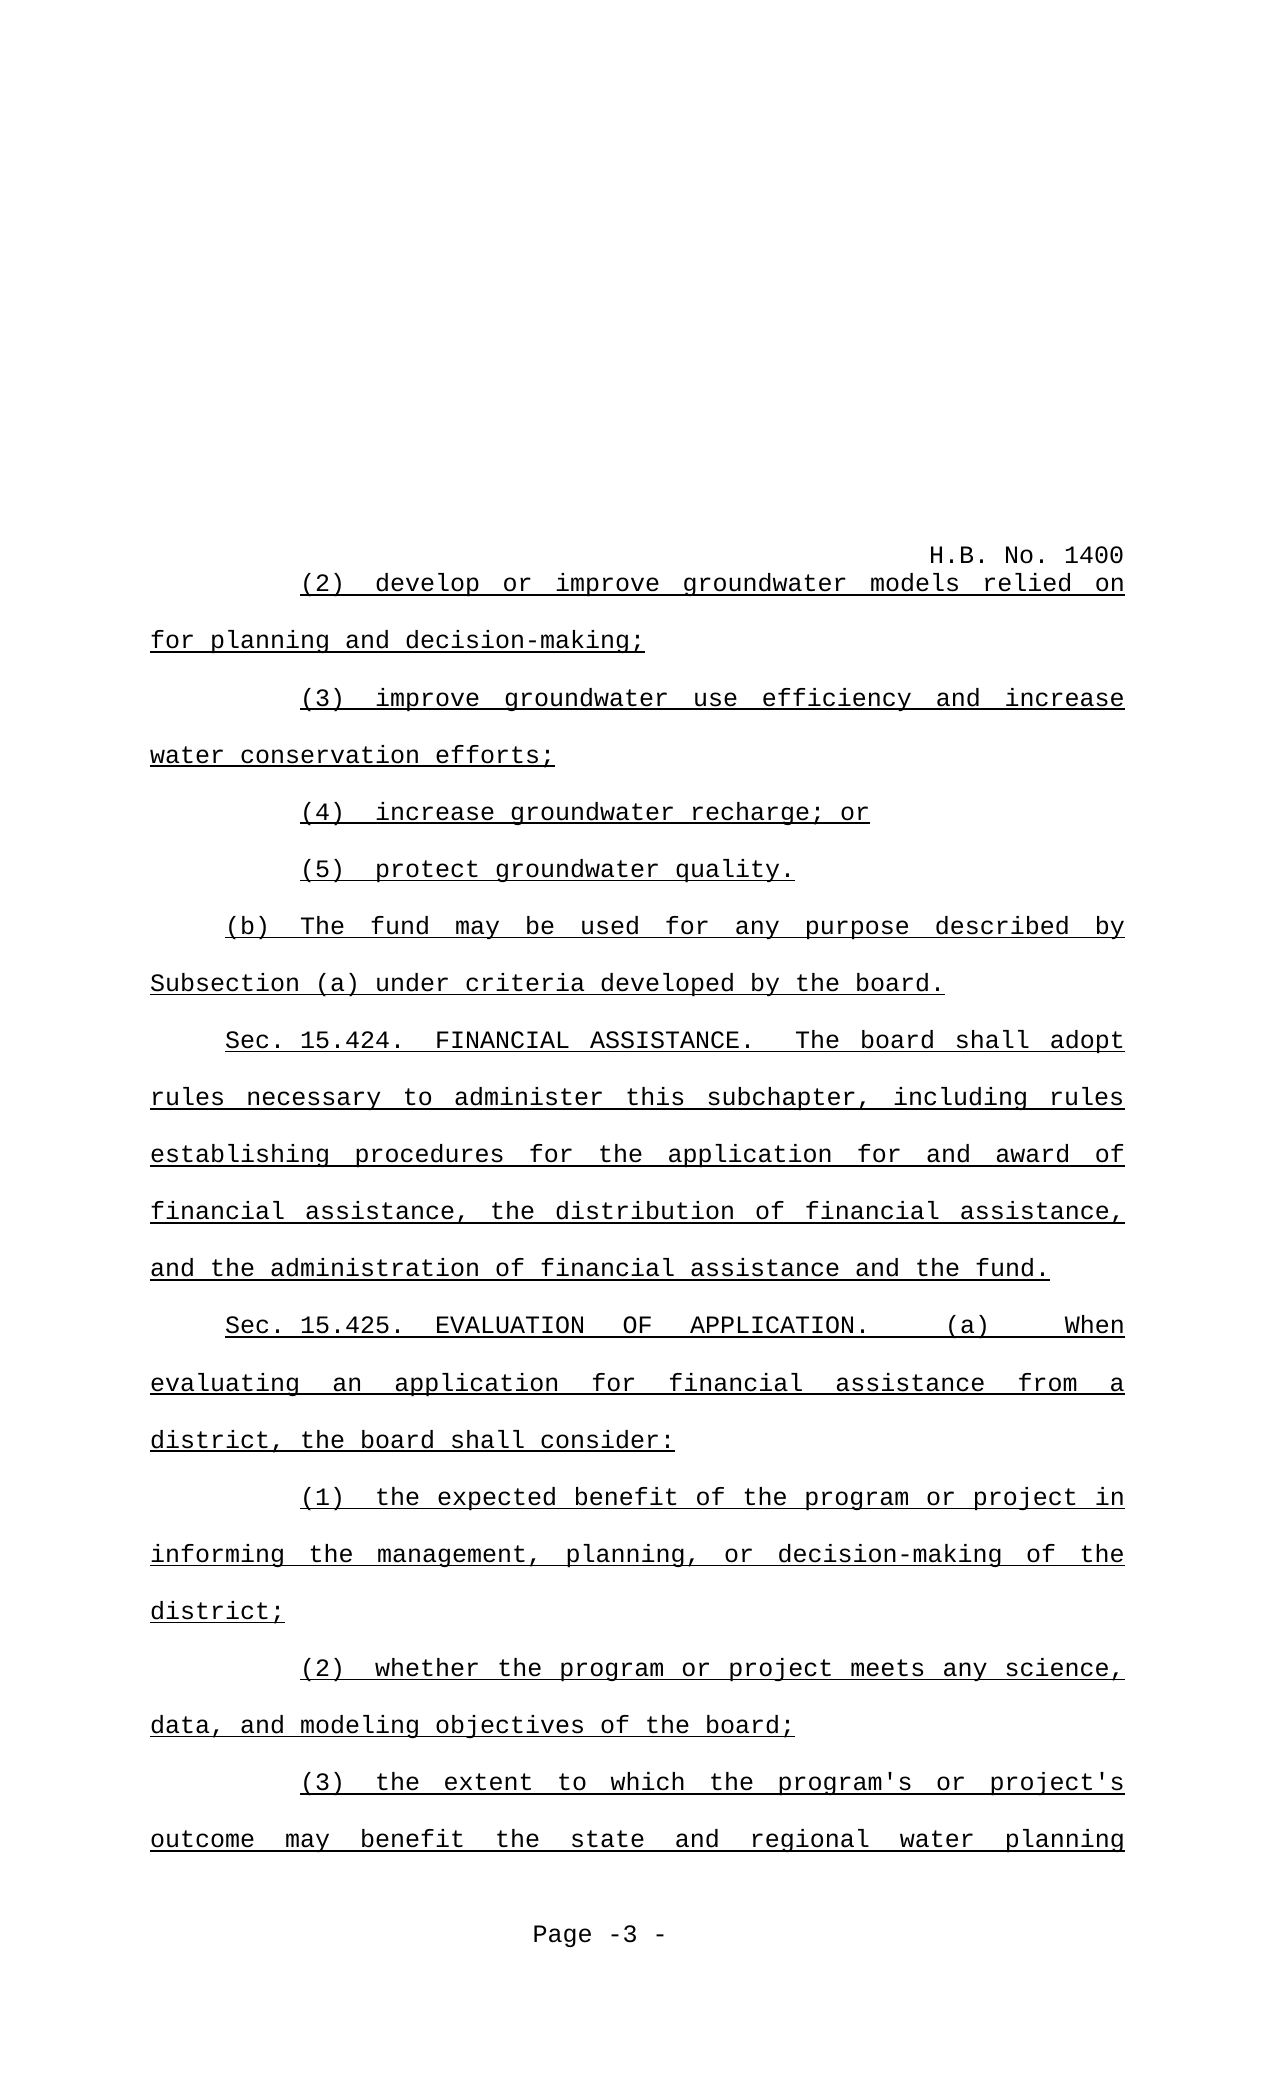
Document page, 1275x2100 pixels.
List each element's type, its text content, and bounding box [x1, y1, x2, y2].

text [150, 1769, 1125, 1850]
text Sec. 15.424. FINANCIAL ASSISTANCE. The board shall adopt rules necessary to administer this subchapter, including rules establishing procedures for the application for and award of financial assistance, the distribution of financial assistance, and the administration of financial assistance and the fund. [150, 1027, 1125, 1108]
text Sec. 15.425. EVALUATION OF APPLICATION. (a) When evaluating an application for financial assistance from a district, the board shall consider: [150, 1313, 1125, 1393]
text Sec. 15.424. FINANCIAL ASSISTANCE. The board shall adopt rules necessary to administer this subchapter, including rules establishing procedures for the application for and award of financial assistance, the distribution of financial assistance, and the administration of financial assistance and the fund. [150, 1167, 1125, 1222]
text (1) the expected benefit of the program or project in informing the management, planning, or decision-making of the district; [150, 1484, 1125, 1565]
text (b) The fund may be used for any purpose described by Subsection (a) under criteria developed by the board. [150, 913, 1125, 999]
text Sec. 15.424. FINANCIAL ASSISTANCE. The board shall adopt rules necessary to administer this subchapter, including rules establishing procedures for the application for and award of financial assistance, the distribution of financial assistance, and the administration of financial assistance and the fund. [150, 1110, 1125, 1165]
text (5) protect groundwater quality. [150, 856, 1125, 885]
text (1) the expected benefit of the program or project in informing the management, planning, or decision-making of the district; [150, 1566, 1125, 1627]
text Sec. 15.425. EVALUATION OF APPLICATION. (a) When evaluating an application for financial assistance from a district, the board shall consider: [150, 1395, 1125, 1456]
text Sec. 15.424. FINANCIAL ASSISTANCE. The board shall adopt rules necessary to administer this subchapter, including rules establishing procedures for the application for and award of financial assistance, the distribution of financial assistance, and the administration of financial assistance and the fund. [150, 1224, 1125, 1284]
text (2) develop or improve groundwater models relied on for planning and decision-making; [150, 571, 1125, 656]
text (3) improve groundwater use efficiency and increase water conservation efforts; [150, 685, 1125, 771]
text (4) increase groundwater recharge; or [150, 799, 1125, 828]
text (2) whether the program or project meets any science, data, and modeling objectives of the board; [150, 1655, 1125, 1741]
